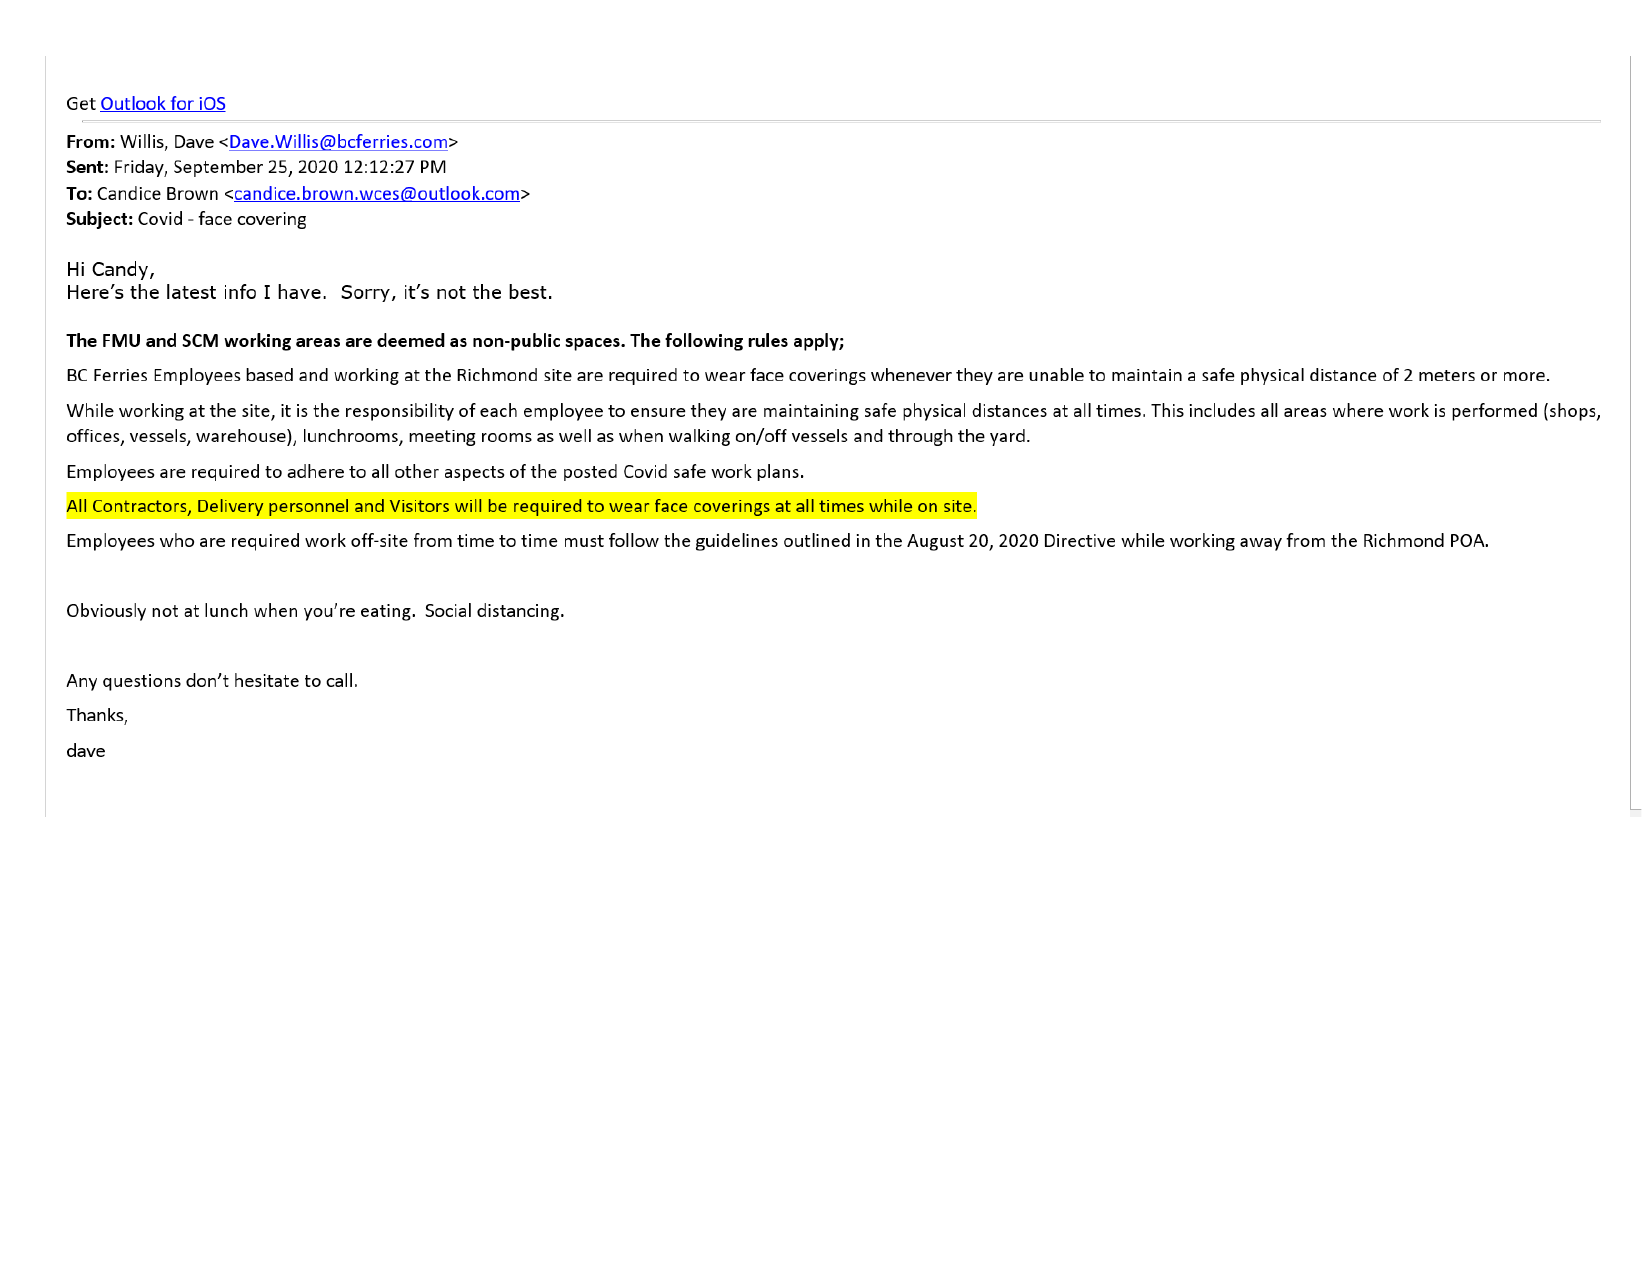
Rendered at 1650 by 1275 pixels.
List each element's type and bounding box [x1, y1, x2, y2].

picture [38, 56, 1642, 817]
